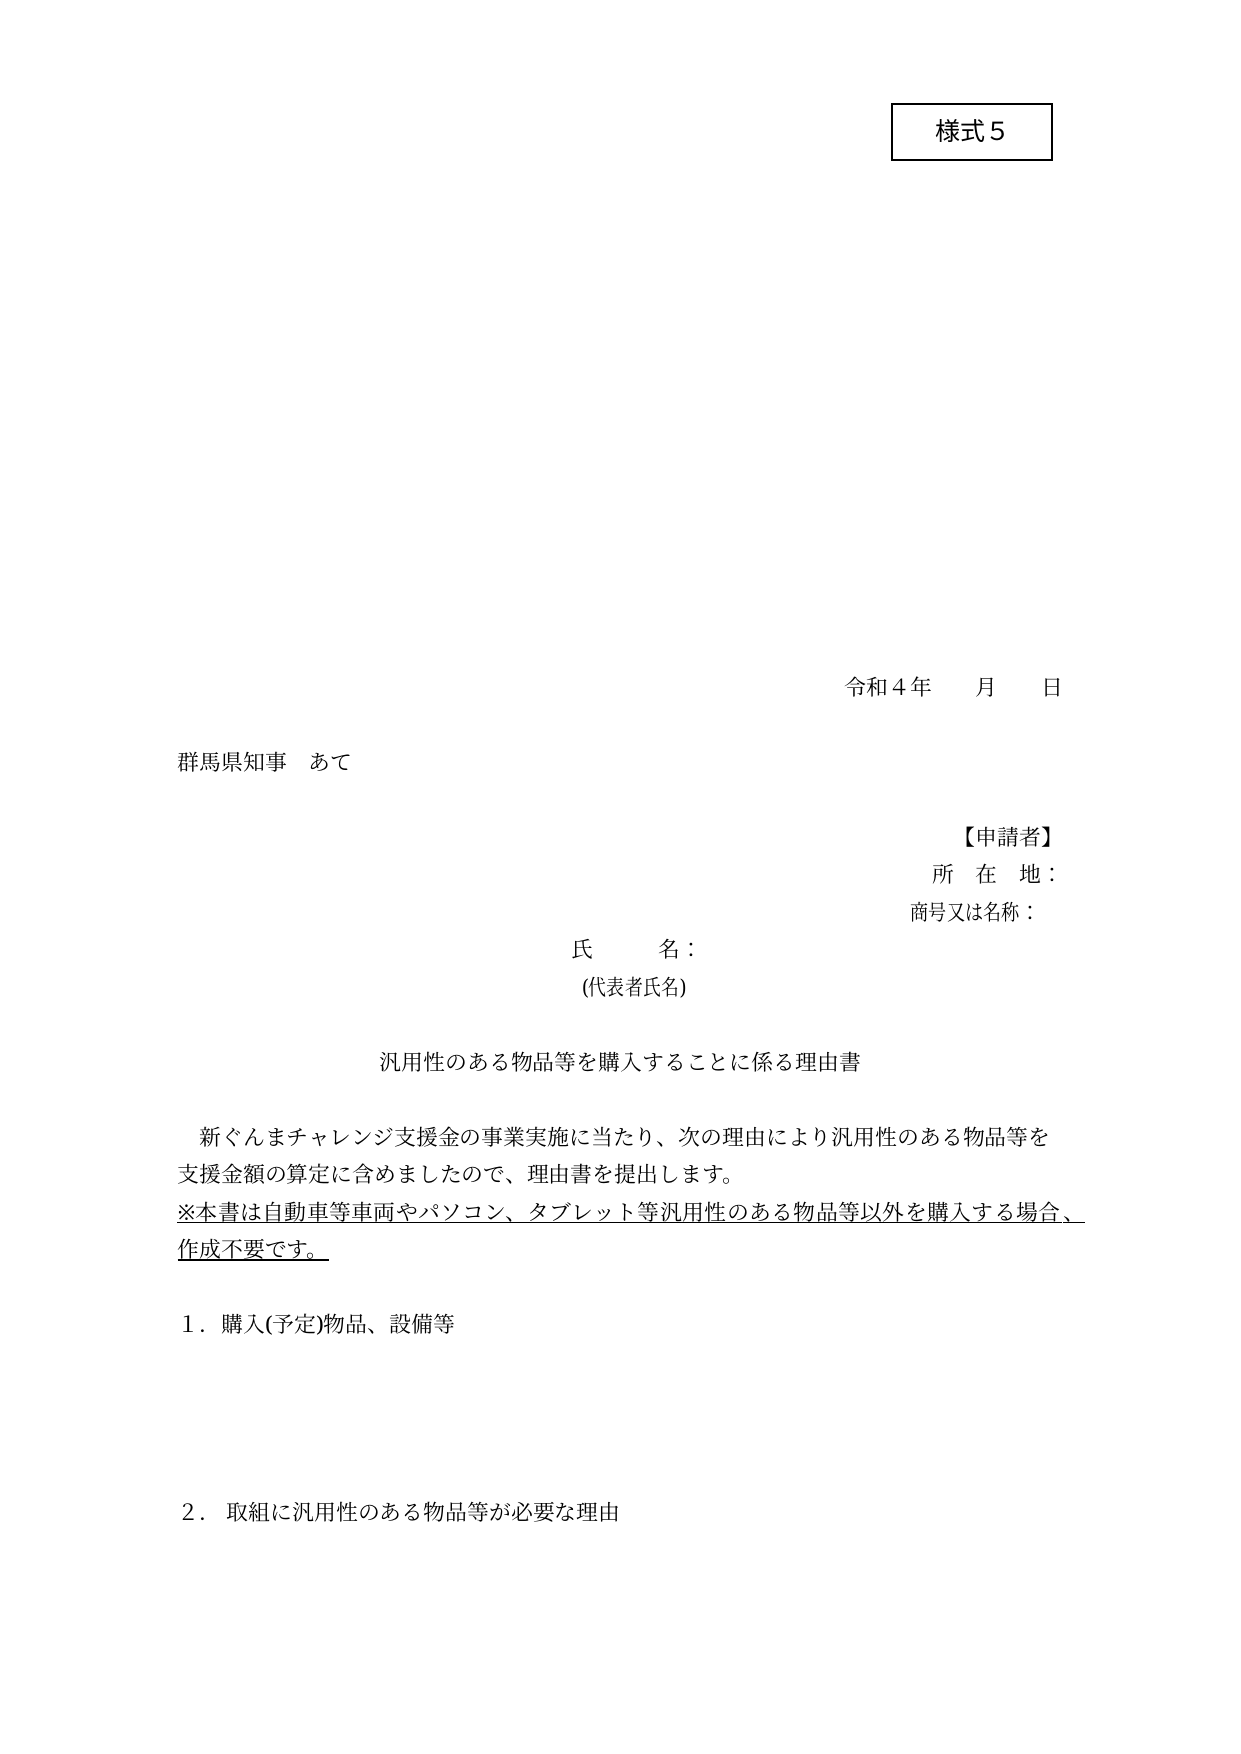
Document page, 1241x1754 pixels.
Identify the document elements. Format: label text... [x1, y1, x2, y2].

text 群馬県知事 あて [177, 742, 1063, 779]
text 汎用性のある物品等を購入することに係る理由書 [177, 1042, 1063, 1079]
text ※本書は自動車等車両やパソコン、タブレット等汎用性のある物品等以外を購入する場合、作成不要です。 [177, 1192, 1063, 1267]
text 商号又は名称： [177, 892, 1041, 929]
text 新ぐんまチャレンジ支援金の事業実施に当たり、次の理由により汎用性のある物品等を支援金額の算定に含めましたので、理由書を提出します。 [177, 1117, 1063, 1192]
text 所 在 地： [177, 854, 1063, 892]
text 【申請者】 [177, 817, 1063, 854]
text 氏 名： [177, 929, 976, 967]
text 令和４年 月 日 [177, 667, 1063, 704]
text １．購入(予定)物品、設備等 [177, 1304, 1063, 1342]
text (代表者氏名) [177, 967, 976, 1004]
text ２． 取組に汎用性のある物品等が必要な理由 [177, 1492, 1063, 1529]
